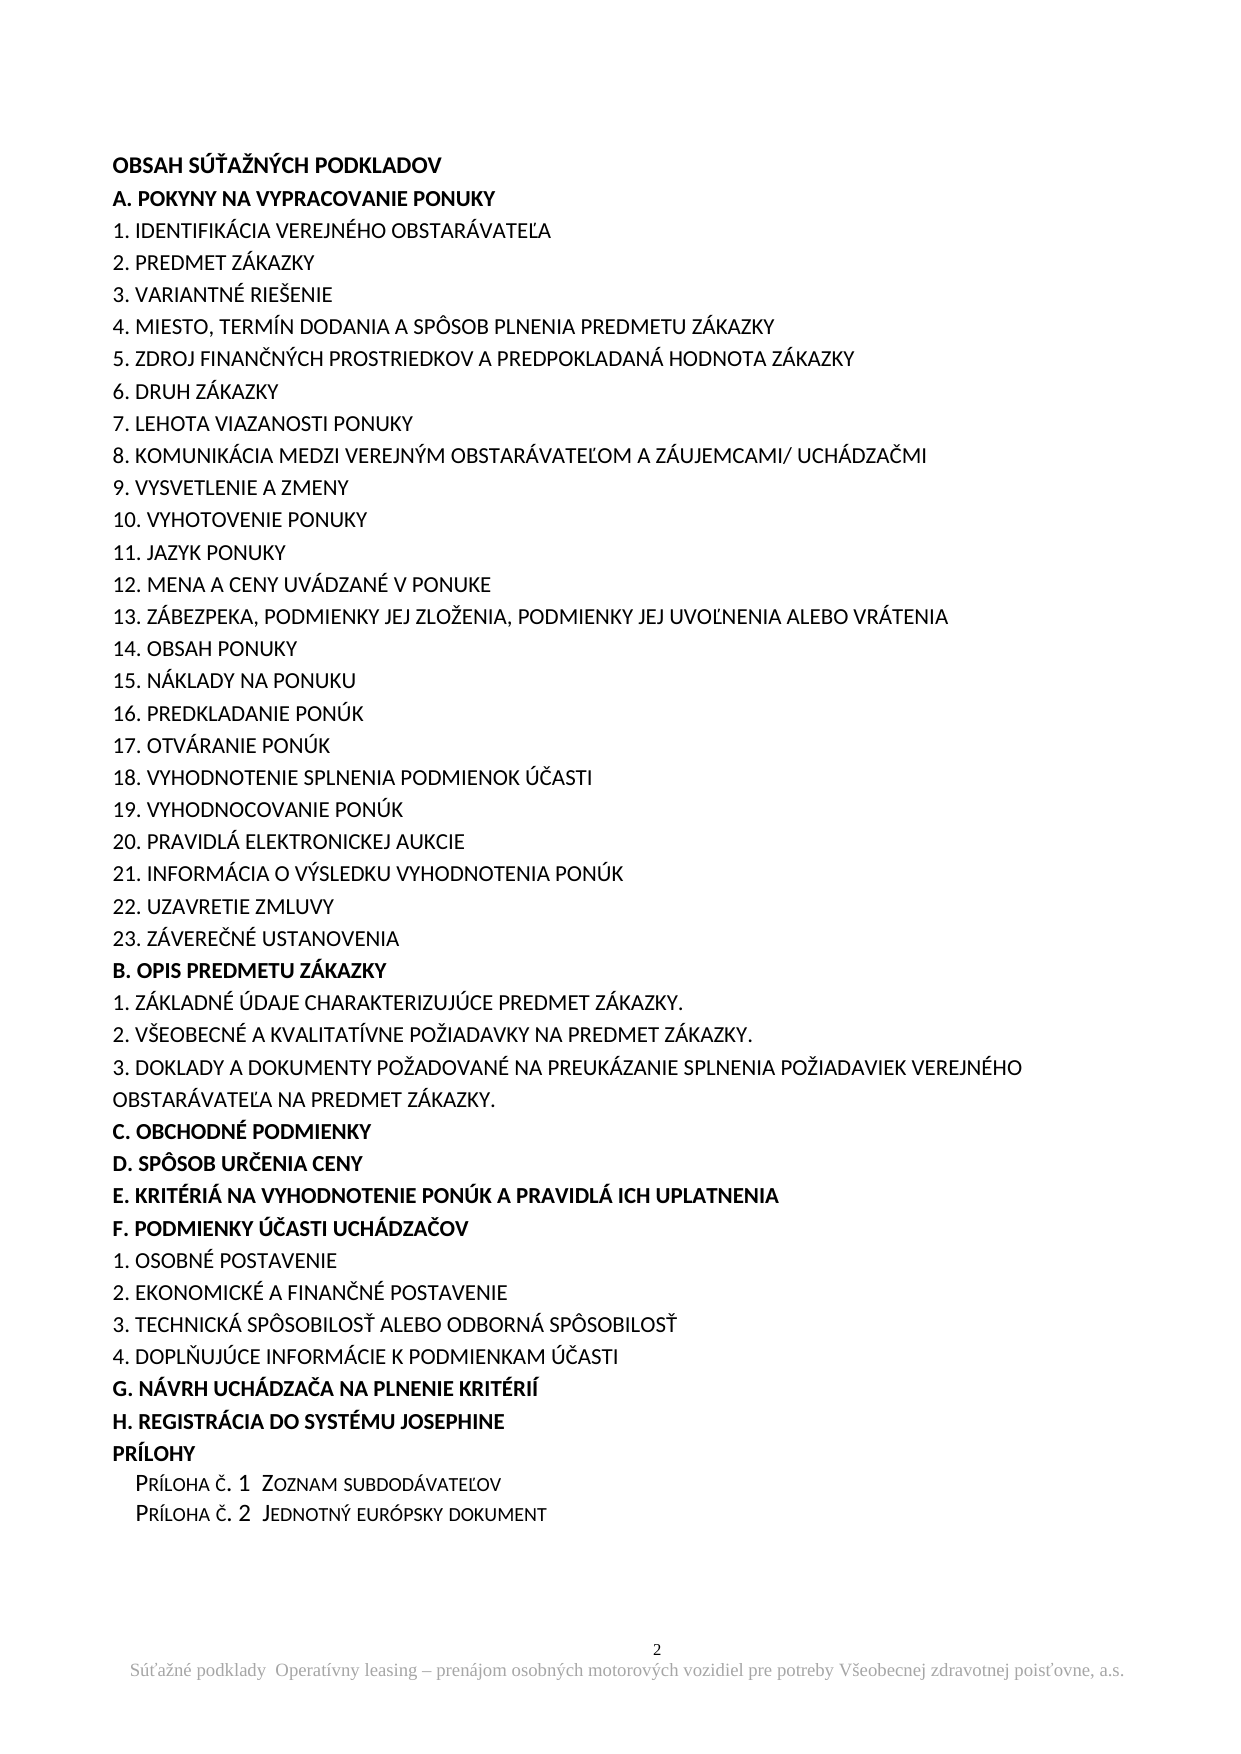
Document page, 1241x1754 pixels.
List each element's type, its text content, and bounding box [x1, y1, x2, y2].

text H. REGISTRÁCIA DO SYSTÉMU JOSEPHINE [112, 1407, 1128, 1435]
text 13. ZÁBEZPEKA, PODMIENKY JEJ ZLOŽENIA, PODMIENKY JEJ UVOĽNENIA ALEBO VRÁTENIA [112, 602, 1128, 630]
text 7. LEHOTA VIAZANOSTI PONUKY [112, 409, 1128, 437]
text 17. OTVÁRANIE PONÚK [112, 731, 1128, 759]
text 1. ZÁKLADNÉ ÚDAJE CHARAKTERIZUJÚCE PREDMET ZÁKAZKY. [112, 988, 1128, 1016]
text A. POKYNY NA VYPRACOVANIE PONUKY [112, 184, 1128, 212]
text 14. OBSAH PONUKY [112, 634, 1128, 662]
text 18. VYHODNOTENIE SPLNENIA PODMIENOK ÚČASTI [112, 763, 1128, 791]
text 21. INFORMÁCIA O VÝSLEDKU VYHODNOTENIA PONÚK [112, 859, 1128, 888]
text 3. DOKLADY A DOKUMENTY POŽADOVANÉ NA PREUKÁZANIE SPLNENIA POŽIADAVIEK VEREJNÉHO OBSTARÁVATEĽA NA PREDMET ZÁKAZKY. [112, 1053, 1128, 1113]
text F. PODMIENKY ÚČASTI UCHÁDZAČOV [112, 1214, 1128, 1242]
text Príloha č. 2 Jednotný európsky dokument [135, 1497, 1128, 1528]
text D. SPÔSOB URČENIA CENY [112, 1149, 1128, 1177]
text 15. NÁKLADY NA PONUKU [112, 666, 1128, 694]
text 2. EKONOMICKÉ A FINANČNÉ POSTAVENIE [112, 1278, 1128, 1306]
text 20. PRAVIDLÁ ELEKTRONICKEJ AUKCIE [112, 827, 1128, 855]
text 1. OSOBNÉ POSTAVENIE [112, 1246, 1128, 1274]
text 19. VYHODNOCOVANIE PONÚK [112, 795, 1128, 823]
text 2. PREDMET ZÁKAZKY [112, 248, 1128, 276]
text 2. VŠEOBECNÉ A KVALITATÍVNE POŽIADAVKY NA PREDMET ZÁKAZKY. [112, 1021, 1128, 1048]
text 4. DOPLŇUJÚCE INFORMÁCIE K PODMIENKAM ÚČASTI [112, 1342, 1128, 1370]
text 8. KOMUNIKÁCIA MEDZI VEREJNÝM OBSTARÁVATEĽOM A ZÁUJEMCAMI/ UCHÁDZAČMI [112, 441, 1128, 469]
text 1. IDENTIFIKÁCIA VEREJNÉHO OBSTARÁVATEĽA [112, 216, 1128, 244]
text 3. TECHNICKÁ SPÔSOBILOSŤ ALEBO ODBORNÁ SPÔSOBILOSŤ [112, 1310, 1128, 1338]
text 4. MIESTO, TERMÍN DODANIA A SPÔSOB PLNENIA PREDMETU ZÁKAZKY [112, 312, 1128, 340]
text 5. ZDROJ FINANČNÝCH PROSTRIEDKOV A PREDPOKLADANÁ HODNOTA ZÁKAZKY [112, 344, 1128, 373]
text Príloha č. 1 Zoznam subdodávateľov [112, 1467, 1128, 1497]
text 9. VYSVETLENIE A ZMENY [112, 473, 1128, 501]
text 6. DRUH ZÁKAZKY [112, 377, 1128, 405]
text OBSAH SÚŤAŽNÝCH PODKLADOV [112, 150, 1128, 179]
text 11. JAZYK PONUKY [112, 538, 1128, 566]
text 10. VYHOTOVENIE PONUKY [112, 506, 1128, 533]
text 22. UZAVRETIE ZMLUVY [112, 892, 1128, 920]
text 12. MENA A CENY UVÁDZANÉ V PONUKE [112, 570, 1128, 598]
text 16. PREDKLADANIE PONÚK [112, 699, 1128, 727]
text B. OPIS PREDMETU ZÁKAZKY [112, 956, 1128, 984]
text 3. VARIANTNÉ RIEŠENIE [112, 280, 1128, 308]
text C. OBCHODNÉ PODMIENKY [112, 1117, 1128, 1145]
text PRÍLOHY [112, 1439, 1128, 1467]
text G. NÁVRH UCHÁDZAČA NA PLNENIE KRITÉRIÍ [112, 1374, 1128, 1403]
text E. KRITÉRIÁ NA VYHODNOTENIE PONÚK A PRAVIDLÁ ICH UPLATNENIA [112, 1181, 1128, 1209]
text 23. ZÁVEREČNÉ USTANOVENIA [112, 924, 1128, 952]
